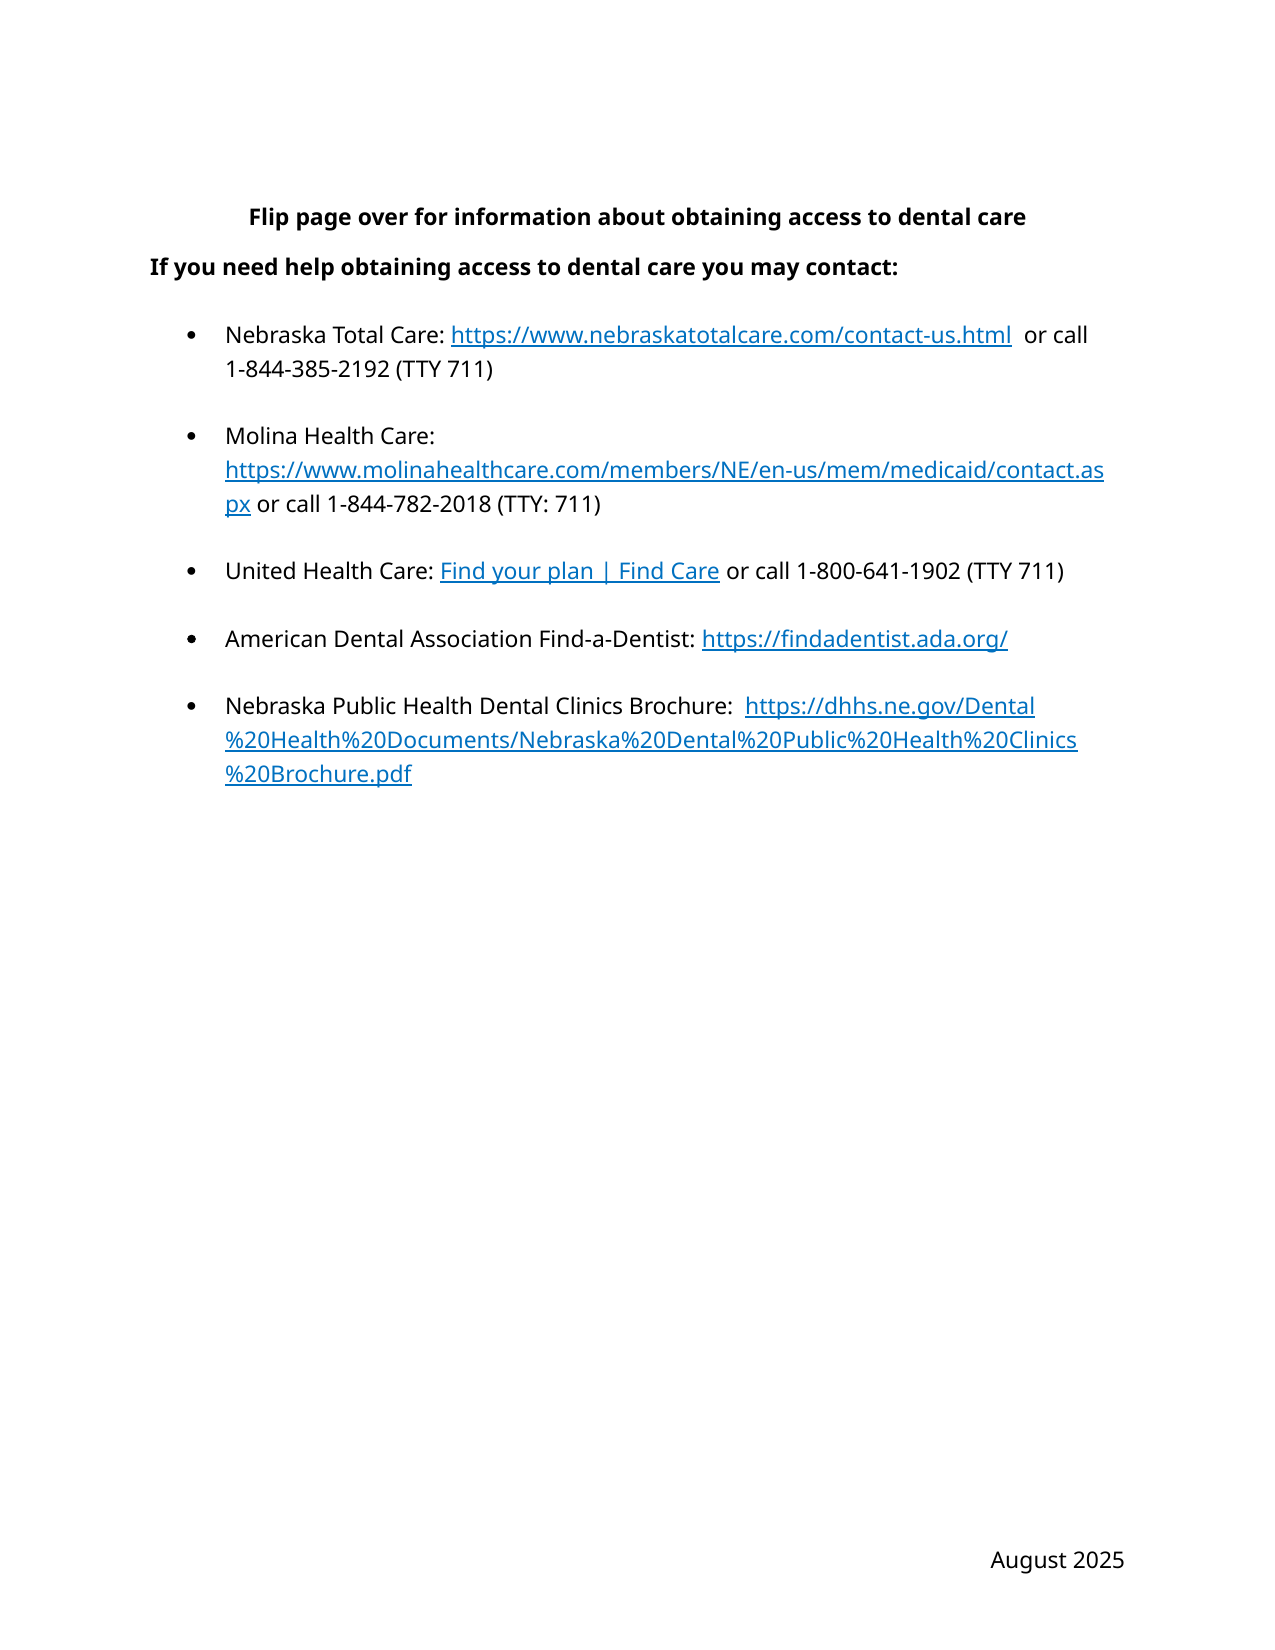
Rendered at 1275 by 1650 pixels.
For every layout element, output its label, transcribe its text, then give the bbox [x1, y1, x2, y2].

list Nebraska Public Health Dental Clinics Brochure: https://dhhs.ne.gov/Dental%20Health%20Documents/Nebraska%20Dental%20Public%20Health%20Clinics%20Brochure.pdf [187, 690, 1113, 823]
text Flip page over for information about obtaining access to dental care [150, 200, 1125, 232]
text If you need help obtaining access to dental care you may contact: [150, 251, 1125, 316]
list Molina Health Care: https://www.molinahealthcare.com/members/NE/en-us/mem/medicaid/contact.aspx or call 1-844-782-2018 (TTY: 711) [187, 420, 1113, 553]
list Nebraska Total Care: https://www.nebraskatotalcare.com/contact-us.html or call 1-844-385-2192 (TTY 711) [187, 319, 1113, 418]
list United Health Care: Find your plan | Find Care or call 1-800-641-1902 (TTY 711) [187, 555, 1113, 586]
list American Dental Association Find-a-Dentist: https://findadentist.ada.org/ [187, 623, 1125, 688]
